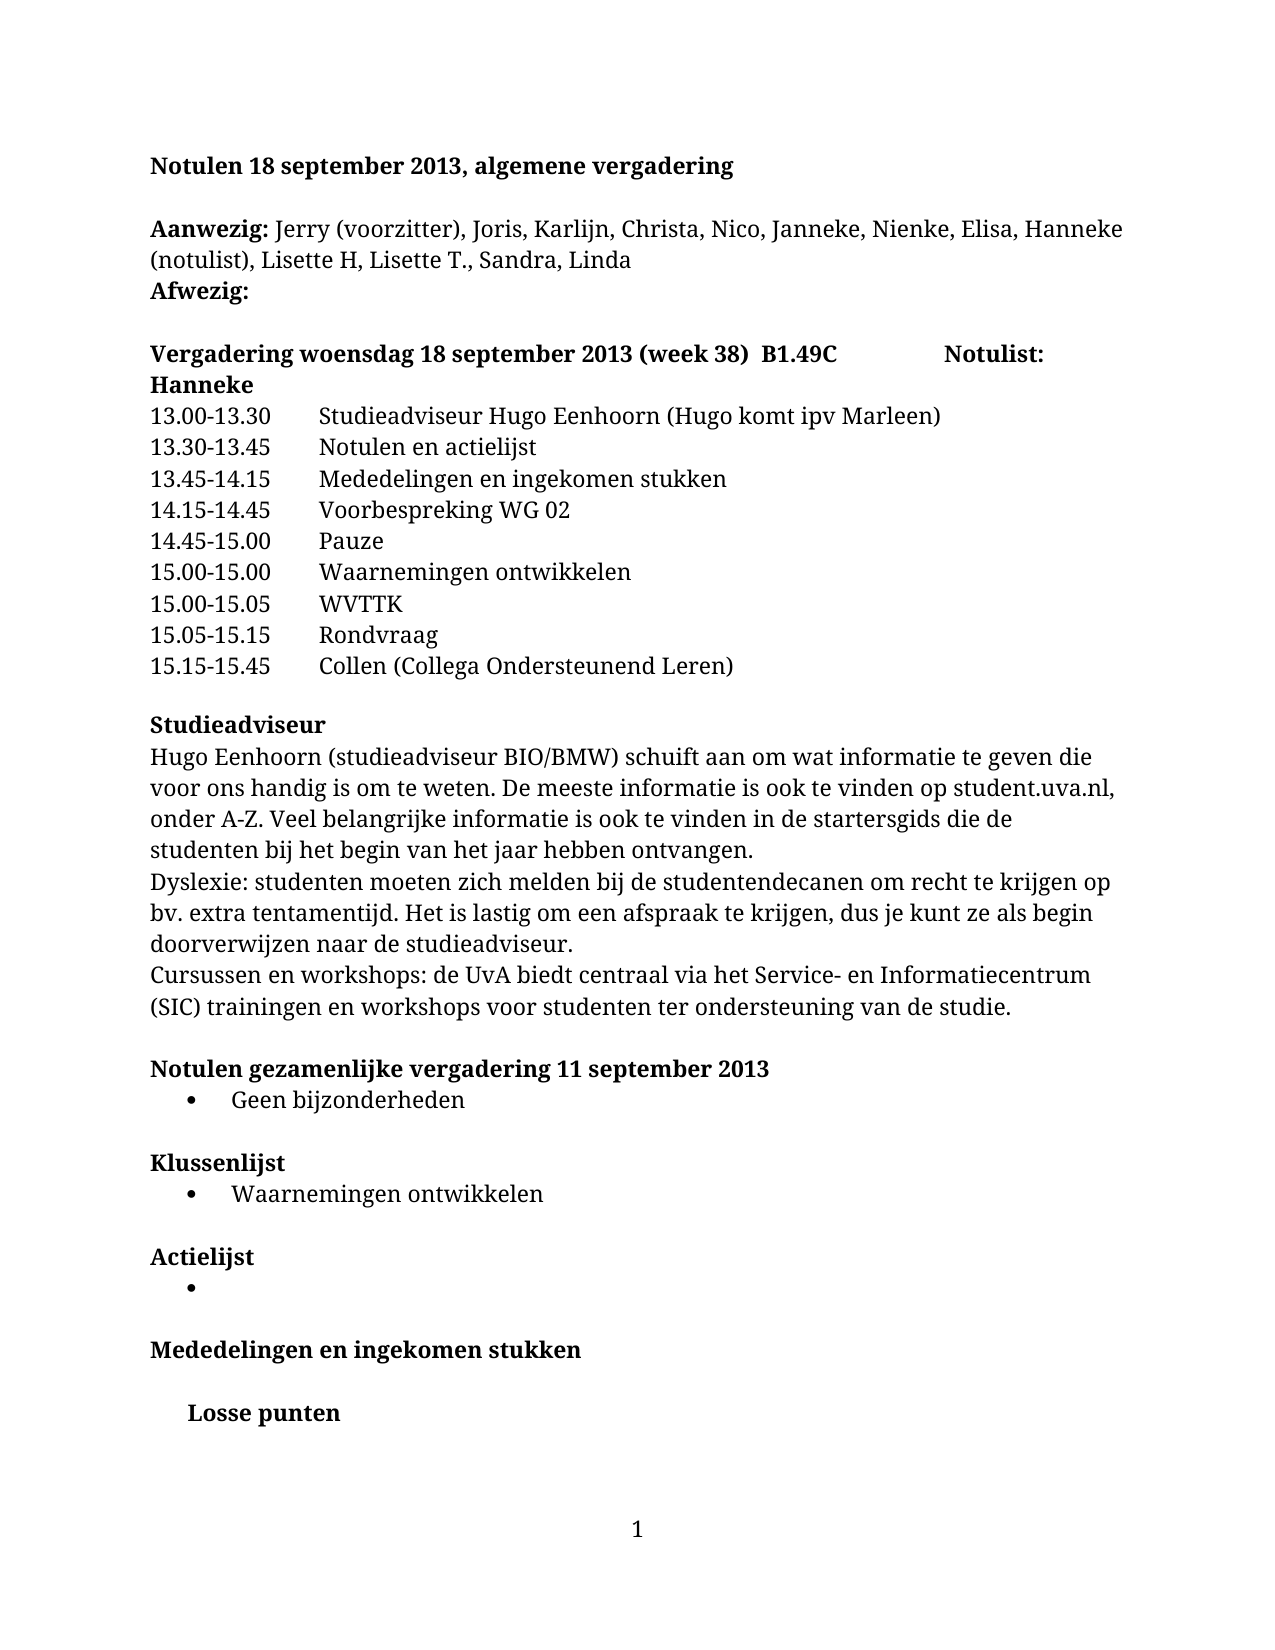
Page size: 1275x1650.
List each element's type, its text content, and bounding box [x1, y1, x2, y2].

text 13.45-14.15 Mededelingen en ingekomen stukken [150, 462, 1125, 494]
text 13.30-13.45 Notulen en actielijst [150, 431, 1125, 462]
text 14.45-15.00 Pauze [150, 525, 1125, 556]
text Klussenlijst [150, 1147, 1125, 1178]
text 15.00-15.05 WVTTK [150, 587, 1125, 619]
text Vergadering woensdag 18 september 2013 (week 38) B1.49C Notulist: Hanneke [150, 337, 1125, 400]
text 15.05-15.15 Rondvraag [150, 619, 1125, 650]
text Dyslexie: studenten moeten zich melden bij de studentendecanen om recht te krijgen op bv. extra tentamentijd. Het is lastig om een afspraak te krijgen, dus je kunt ze als begin doorverwijzen naar de studieadviseur. [150, 866, 1125, 959]
text Notulen gezamenlijke vergadering 11 september 2013 [150, 1053, 1125, 1084]
text Losse punten [150, 1397, 1125, 1428]
text Studieadviseur [150, 709, 1125, 741]
text Mededelingen en ingekomen stukken [150, 1334, 1125, 1366]
list Notulen 18 september 2013, algemene vergadering [150, 150, 1125, 181]
text 14.15-14.45 Voorbespreking WG 02 [150, 494, 1125, 525]
text Hugo Eenhoorn (studieadviseur BIO/BMW) schuift aan om wat informatie te geven die voor ons handig is om te weten. De meeste informatie is ook te vinden op student.uva.nl, onder A-Z. Veel belangrijke informatie is ook te vinden in de startersgids die de studenten bij het begin van het jaar hebben ontvangen. [150, 741, 1125, 866]
list Waarnemingen ontwikkelen [187, 1178, 1125, 1209]
text Aanwezig: Jerry (voorzitter), Joris, Karlijn, Christa, Nico, Janneke, Nienke, Elisa, Hanneke (notulist), Lisette H, Lisette T., Sandra, Linda [150, 212, 1125, 275]
text Cursussen en workshops: de UvA biedt centraal via het Service- en Informatiecentrum (SIC) trainingen en workshops voor studenten ter ondersteuning van de studie. [150, 959, 1125, 1022]
text 15.00-15.00 Waarnemingen ontwikkelen [150, 556, 1125, 587]
text 13.00-13.30 Studieadviseur Hugo Eenhoorn (Hugo komt ipv Marleen) [150, 400, 1125, 431]
text Actielijst [150, 1241, 1125, 1272]
text Afwezig: [150, 275, 1125, 306]
list Geen bijzonderheden [187, 1084, 1125, 1116]
text 15.15-15.45 Collen (Collega Ondersteunend Leren) [150, 650, 1125, 681]
